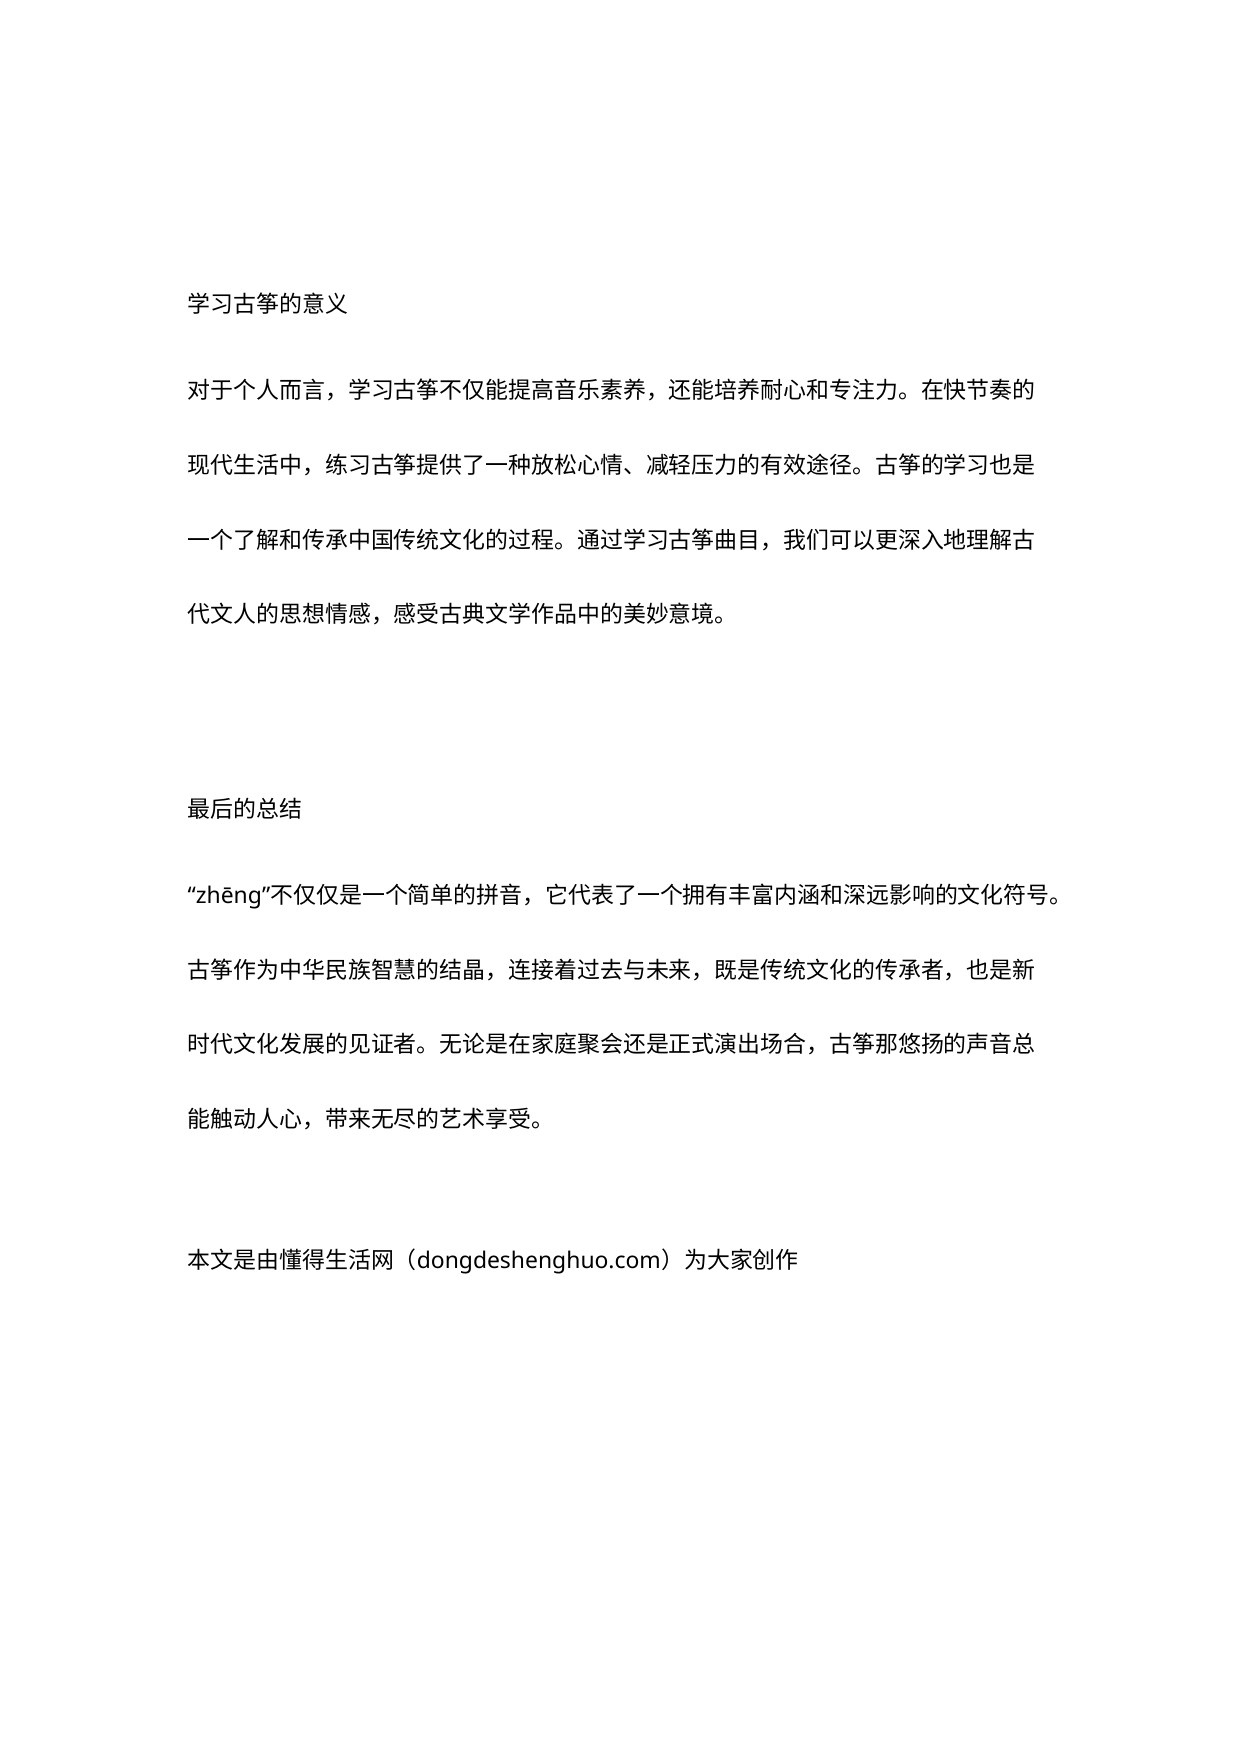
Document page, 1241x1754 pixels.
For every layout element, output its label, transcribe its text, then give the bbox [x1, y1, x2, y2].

text 对于个人而言，学习古筝不仅能提高音乐素养，还能培养耐心和专注力。在快节奏的现代生活中，练习古筝提供了一种放松心情、减轻压力的有效途径。古筝的学习也是一个了解和传承中国传统文化的过程。通过学习古筝曲目，我们可以更深入地理解古代文人的思想情感，感受古典文学作品中的美妙意境。 [187, 356, 1053, 645]
text 最后的总结 [187, 774, 1053, 839]
text “zhēng”不仅仅是一个简单的拼音，它代表了一个拥有丰富内涵和深远影响的文化符号。古筝作为中华民族智慧的结晶，连接着过去与未来，既是传统文化的传承者，也是新时代文化发展的见证者。无论是在家庭聚会还是正式演出场合，古筝那悠扬的声音总能触动人心，带来无尽的艺术享受。 [187, 861, 1053, 1150]
text 本文是由懂得生活网（dongdeshenghuo.com）为大家创作 [187, 1226, 1053, 1291]
text 学习古筝的意义 [187, 270, 1053, 335]
